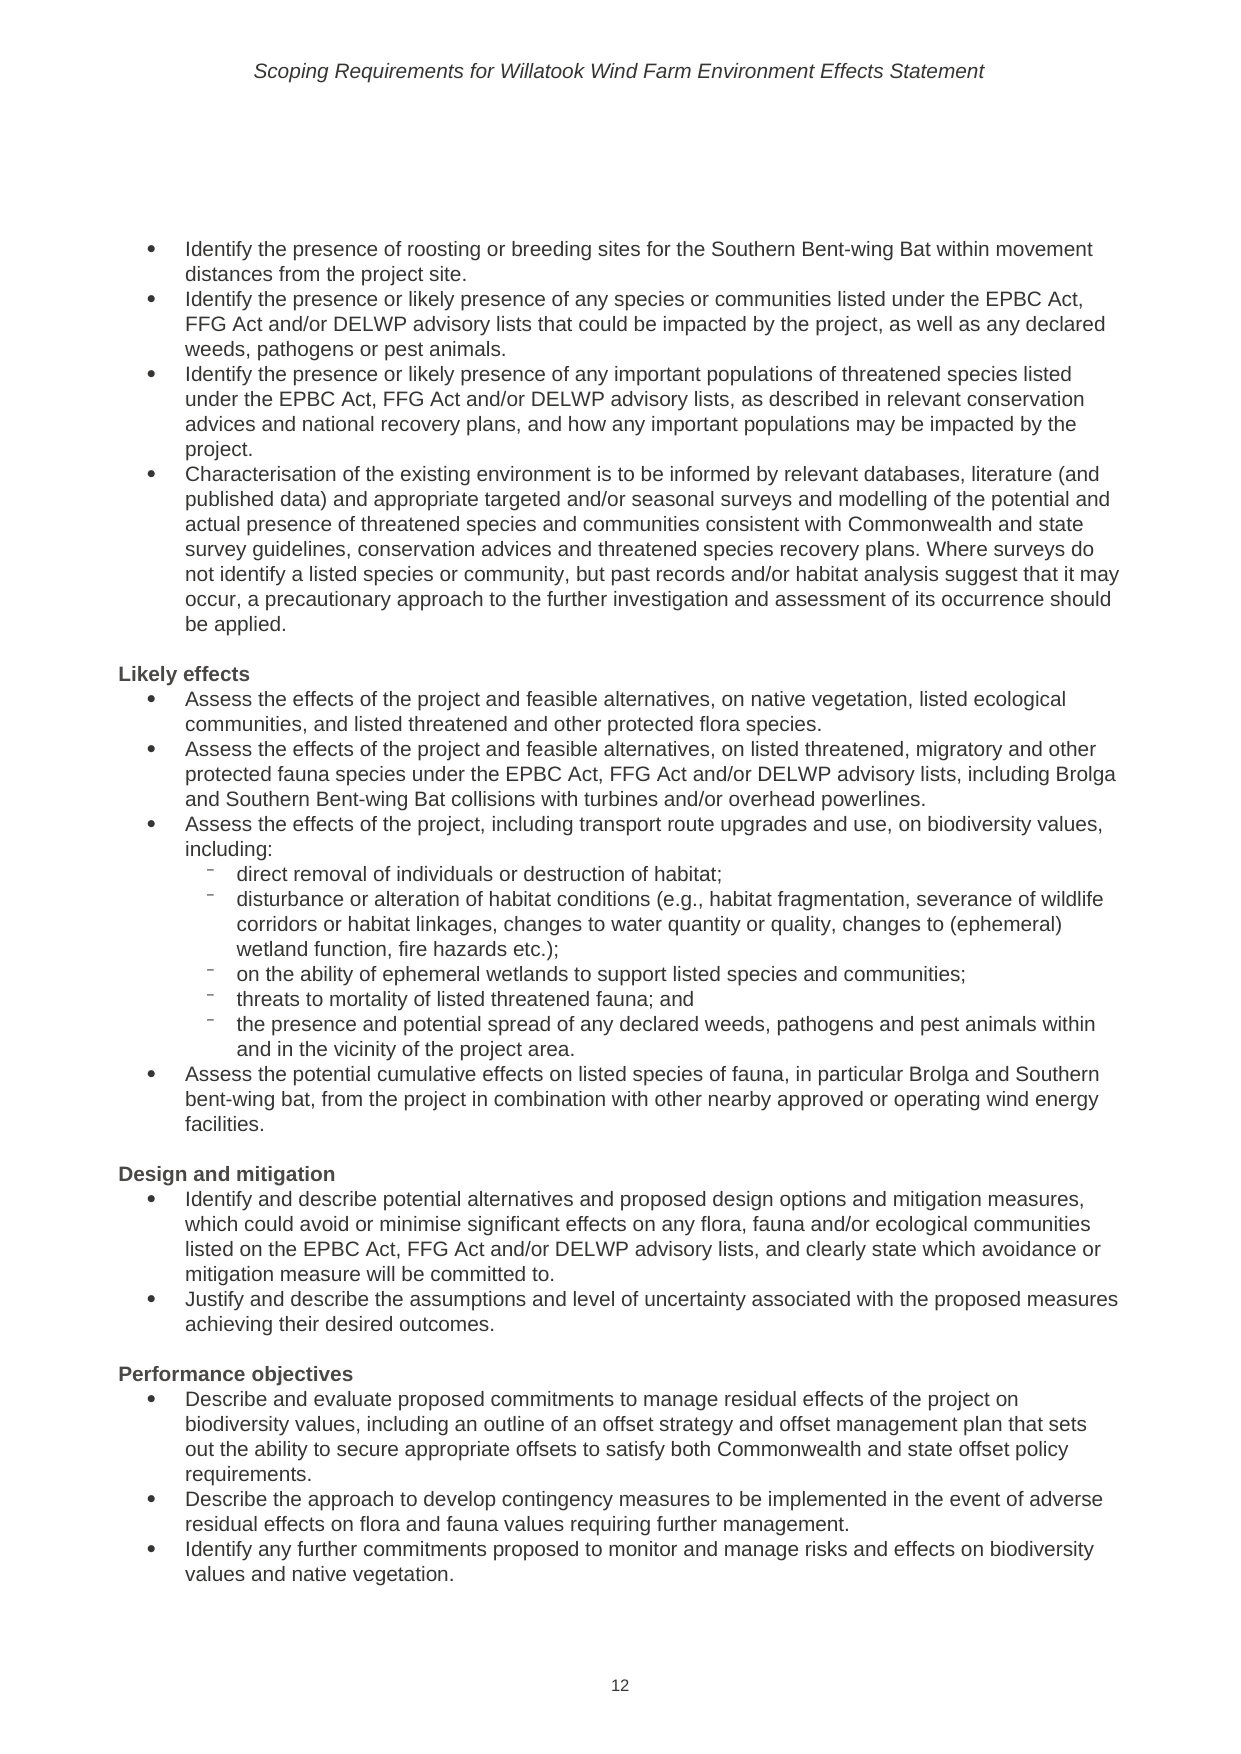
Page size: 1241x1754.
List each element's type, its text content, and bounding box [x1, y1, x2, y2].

list Identify any further commitments proposed to monitor and manage risks and effects on biodiversity values and native vegetation. [148, 1536, 1122, 1586]
list Identify the presence or likely presence of any important populations of threatened species listed under the EPBC Act, FFG Act and/or DELWP advisory lists, as described in relevant conservation advices and national recovery plans, and how any important populations may be impacted by the project. [148, 361, 1122, 461]
list direct removal of individuals or destruction of habitat; [207, 861, 1122, 886]
list threats to mortality of listed threatened fauna; and [207, 986, 1122, 1011]
list Identify and describe potential alternatives and proposed design options and mitigation measures, which could avoid or minimise significant effects on any flora, fauna and/or ecological communities listed on the EPBC Act, FFG Act and/or DELWP advisory lists, and clearly state which avoidance or mitigation measure will be committed to. [148, 1186, 1122, 1286]
list Assess the potential cumulative effects on listed species of fauna, in particular Brolga and Southern bent-wing bat, from the project in combination with other nearby approved or operating wind energy facilities. [148, 1061, 1122, 1136]
subtitle Design and mitigation [118, 1161, 1122, 1186]
list Assess the effects of the project and feasible alternatives, on native vegetation, listed ecological communities, and listed threatened and other protected flora species. [148, 686, 1122, 736]
list disturbance or alteration of habitat conditions (e.g., habitat fragmentation, severance of wildlife corridors or habitat linkages, changes to water quantity or quality, changes to (ephemeral) wetland function, fire hazards etc.); [207, 886, 1122, 961]
list Characterisation of the existing environment is to be informed by relevant databases, literature (and published data) and appropriate targeted and/or seasonal surveys and modelling of the potential and actual presence of threatened species and communities consistent with Commonwealth and state survey guidelines, conservation advices and threatened species recovery plans. Where surveys do not identify a listed species or community, but past records and/or habitat analysis suggest that it may occur, a precautionary approach to the further investigation and assessment of its occurrence should be applied. [148, 461, 1122, 636]
list the presence and potential spread of any declared weeds, pathogens and pest animals within and in the vicinity of the project area. [207, 1011, 1122, 1061]
list Assess the effects of the project, including transport route upgrades and use, on biodiversity values, including: [148, 811, 1122, 861]
list Describe and evaluate proposed commitments to manage residual effects of the project on biodiversity values, including an outline of an offset strategy and offset management plan that sets out the ability to secure appropriate offsets to satisfy both Commonwealth and state offset policy requirements. [148, 1386, 1122, 1486]
subtitle Performance objectives [118, 1361, 1122, 1386]
list Identify the presence or likely presence of any species or communities listed under the EPBC Act, FFG Act and/or DELWP advisory lists that could be impacted by the project, as well as any declared weeds, pathogens or pest animals. [148, 286, 1122, 361]
list on the ability of ephemeral wetlands to support listed species and communities; [207, 961, 1122, 986]
list Assess the effects of the project and feasible alternatives, on listed threatened, migratory and other protected fauna species under the EPBC Act, FFG Act and/or DELWP advisory lists, including Brolga and Southern Bent-wing Bat collisions with turbines and/or overhead powerlines. [148, 736, 1122, 811]
list Justify and describe the assumptions and level of uncertainty associated with the proposed measures achieving their desired outcomes. [148, 1286, 1122, 1336]
subtitle Likely effects [118, 661, 1122, 686]
list Describe the approach to develop contingency measures to be implemented in the event of adverse residual effects on flora and fauna values requiring further management. [148, 1486, 1122, 1536]
list Identify the presence of roosting or breeding sites for the Southern Bent-wing Bat within movement distances from the project site. [148, 236, 1122, 286]
